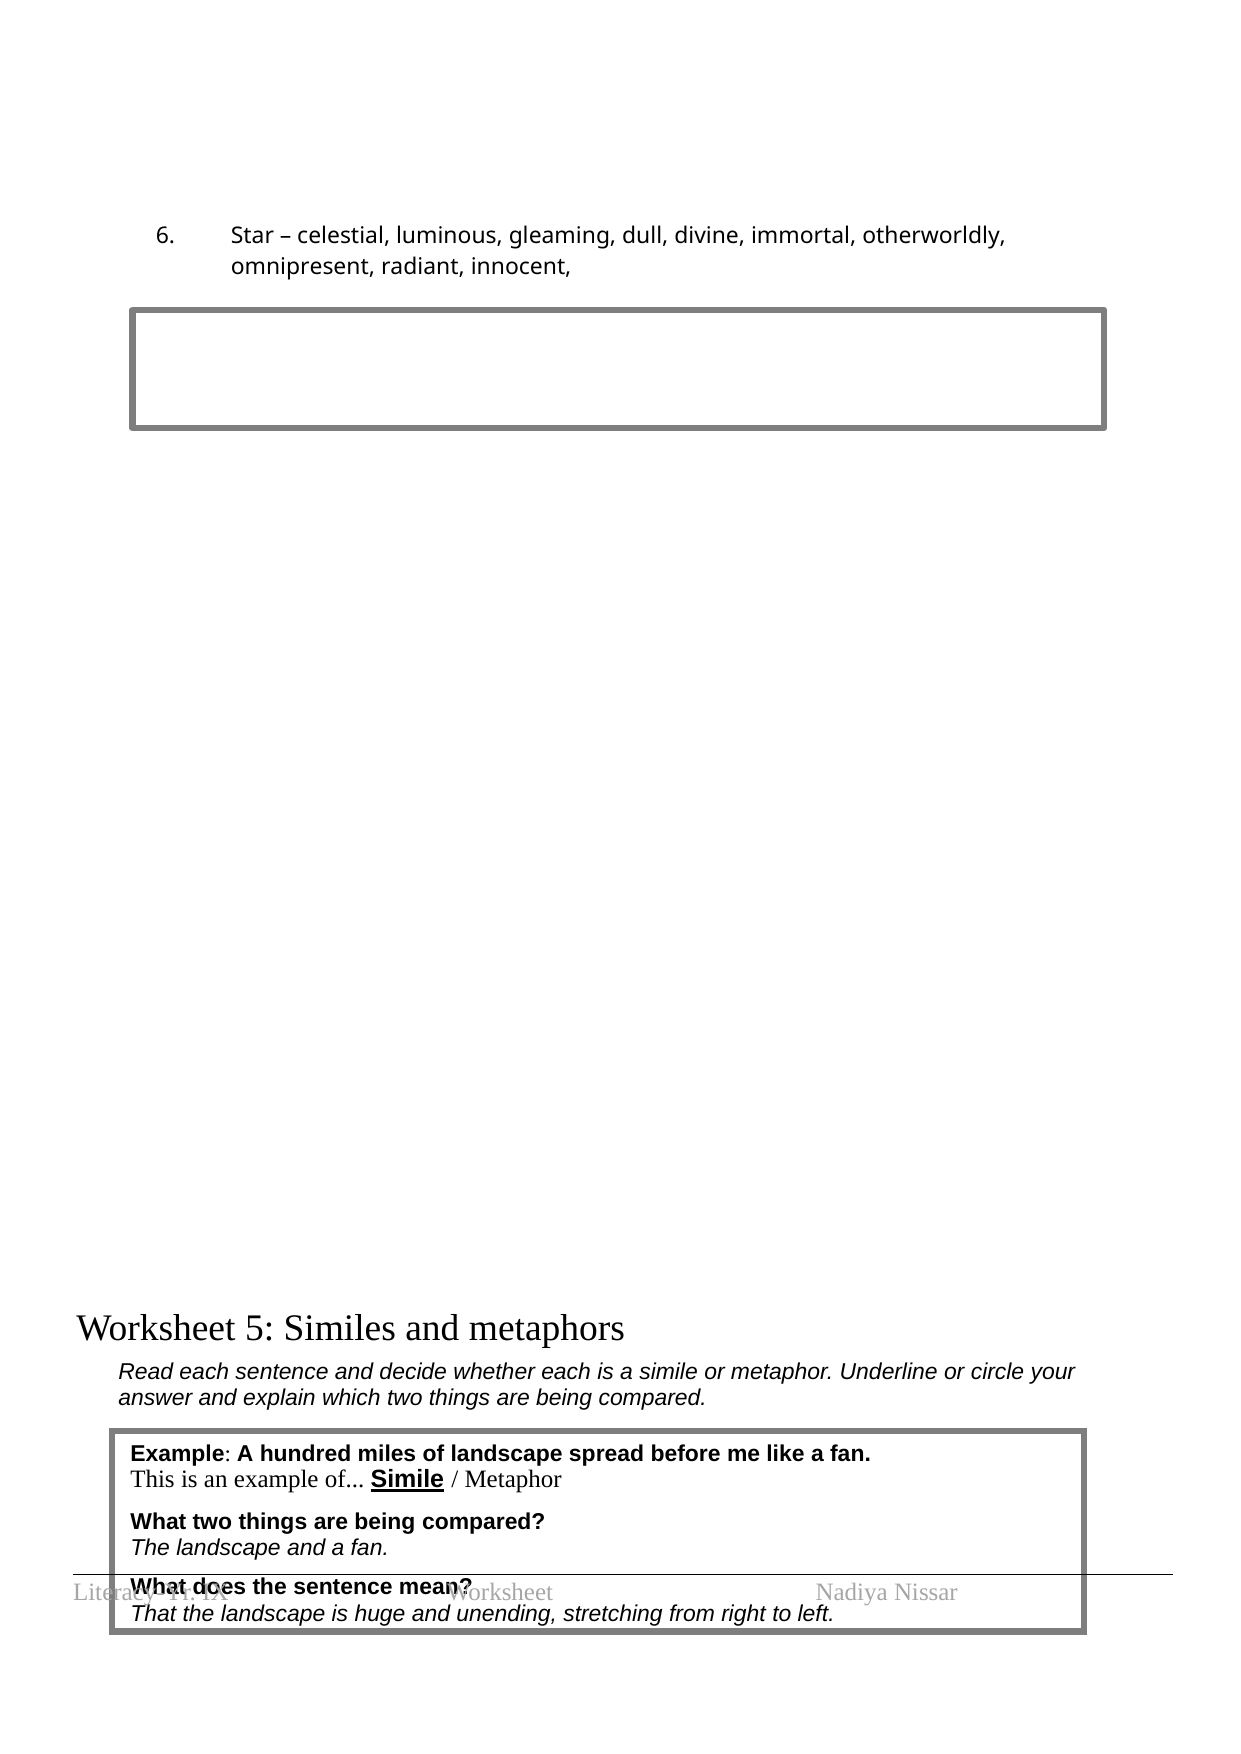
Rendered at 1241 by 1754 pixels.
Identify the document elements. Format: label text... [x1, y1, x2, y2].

list Star – celestial, luminous, gleaming, dull, divine, immortal, otherworldly, omnipresent, radiant, innocent, [156, 219, 1094, 281]
text Worksheet 5: Similes and metaphors [76, 1305, 1173, 1348]
text Read each sentence and decide whether each is a simile or metaphor. Underline or circle your answer and explain which two things are being compared. [118, 1358, 1078, 1411]
